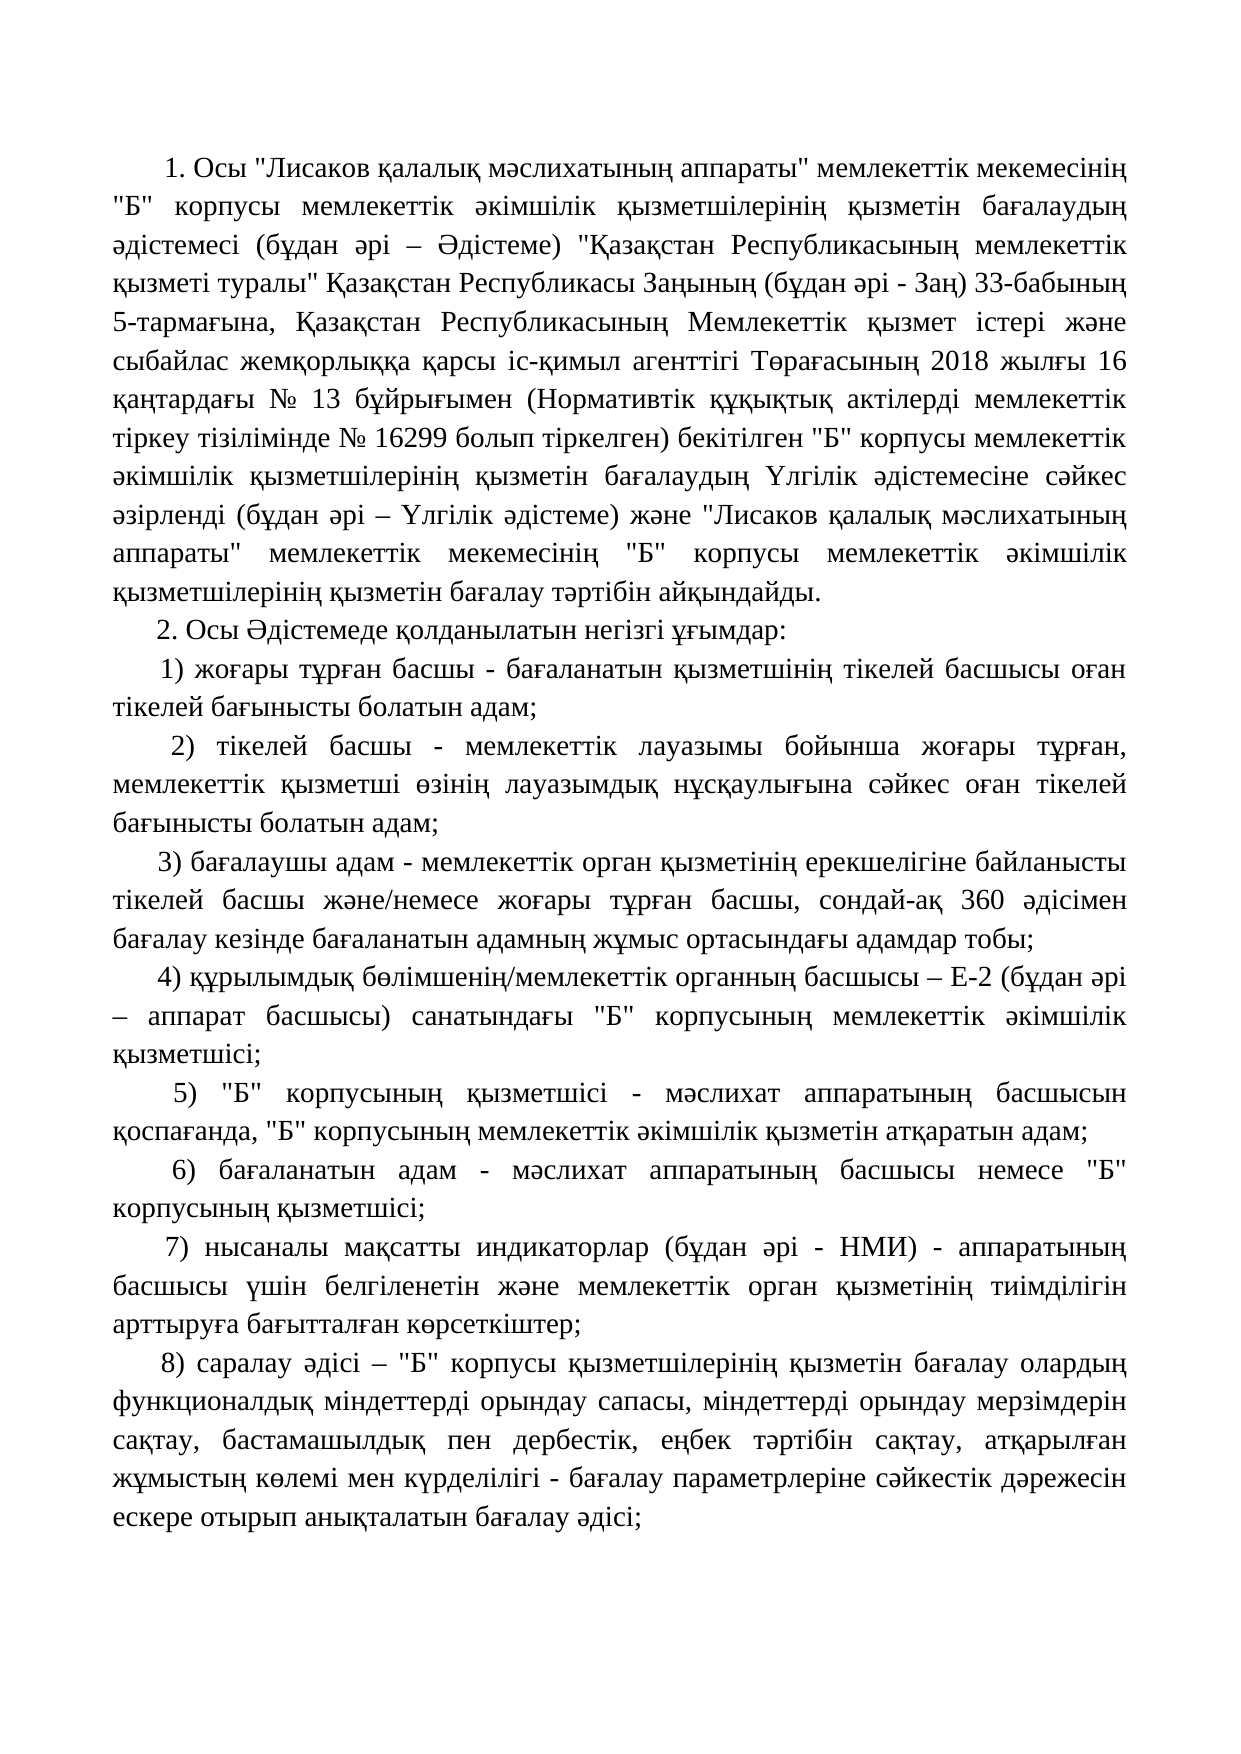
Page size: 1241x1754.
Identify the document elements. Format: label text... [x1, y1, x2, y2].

text 7) нысаналы мақсатты индикаторлар (бұдан әрі - НМИ) - аппаратының басшысы үшін белгіленетін және мемлекеттік орган қызметінің тиімділігін арттыруға бағытталған көрсеткіштер; [112, 1229, 1128, 1340]
text 4) құрылымдық бөлімшенің/мемлекеттік органның басшысы – Е-2 (бұдан әрі – аппарат басшысы) санатындағы "Б" корпусының мемлекеттік әкімшілік қызметшісі; [112, 959, 1128, 1070]
text 2) тікелей басшы - мемлекеттік лауазымы бойынша жоғары тұрған, мемлекеттік қызметші өзінің лауазымдық нұсқаулығына сәйкес оған тікелей бағынысты болатын адам; [112, 728, 1128, 839]
text 1. Осы "Лисаков қалалық мәслихатының аппараты" мемлекеттік мекемесінің "Б" корпусы мемлекеттік әкімшілік қызметшілерінің қызметін бағалаудың әдістемесі (бұдан әрі – Әдістеме) "Қазақстан Республикасының мемлекеттік қызметі туралы" Қазақстан Республикасы Заңының (бұдан әрі - Заң) 33-бабының 5-тармағына, Қазақстан Республикасының Мемлекеттік қызмет істері және сыбайлас жемқорлыққа қарсы іс-қимыл агенттігі Төрағасының 2018 жылғы 16 қаңтардағы № 13 бұйрығымен (Нормативтік құқықтық актілерді мемлекеттік тіркеу тізілімінде № 16299 болып тіркелген) бекітілген "Б" корпусы мемлекеттік әкімшілік қызметшілерінің қызметін бағалаудың Үлгілік әдістемесіне сәйкес әзірленді (бұдан әрі – Үлгілік әдістеме) және "Лисаков қалалық мәслихатының аппараты" мемлекеттік мекемесінің "Б" корпусы мемлекеттік әкімшілік қызметшілерінің қызметін бағалау тәртібін айқындайды. [112, 150, 1128, 607]
text 1) жоғары тұрған басшы - бағаланатын қызметшінің тікелей басшысы оған тікелей бағынысты болатын адам; [112, 651, 1128, 723]
text 8) саралау әдісі – "Б" корпусы қызметшілерінің қызметін бағалау олардың функционалдық міндеттерді орындау сапасы, міндеттерді орындау мерзімдерін сақтау, бастамашылдық пен дербестік, еңбек тәртібін сақтау, атқарылған жұмыстың көлемі мен күрделілігі - бағалау параметрлеріне сәйкестік дәрежесін ескере отырып анықталатын бағалау әдісі; [112, 1345, 1128, 1532]
text 3) бағалаушы адам - мемлекеттік орган қызметінің ерекшелігіне байланысты тікелей басшы және/немесе жоғары тұрған басшы, сондай-ақ 360 әдісімен бағалау кезінде бағаланатын адамның жұмыс ортасындағы адамдар тобы; [112, 844, 1128, 954]
text 2. Осы Әдістемеде қолданылатын негізгі ұғымдар: [112, 612, 1128, 646]
text 5) "Б" корпусының қызметшісі - мәслихат аппаратының басшысын қоспағанда, "Б" корпусының мемлекеттік әкімшілік қызметін атқаратын адам; [112, 1075, 1128, 1147]
text 6) бағаланатын адам - мәслихат аппаратының басшысы немесе "Б" корпусының қызметшісі; [112, 1152, 1128, 1224]
